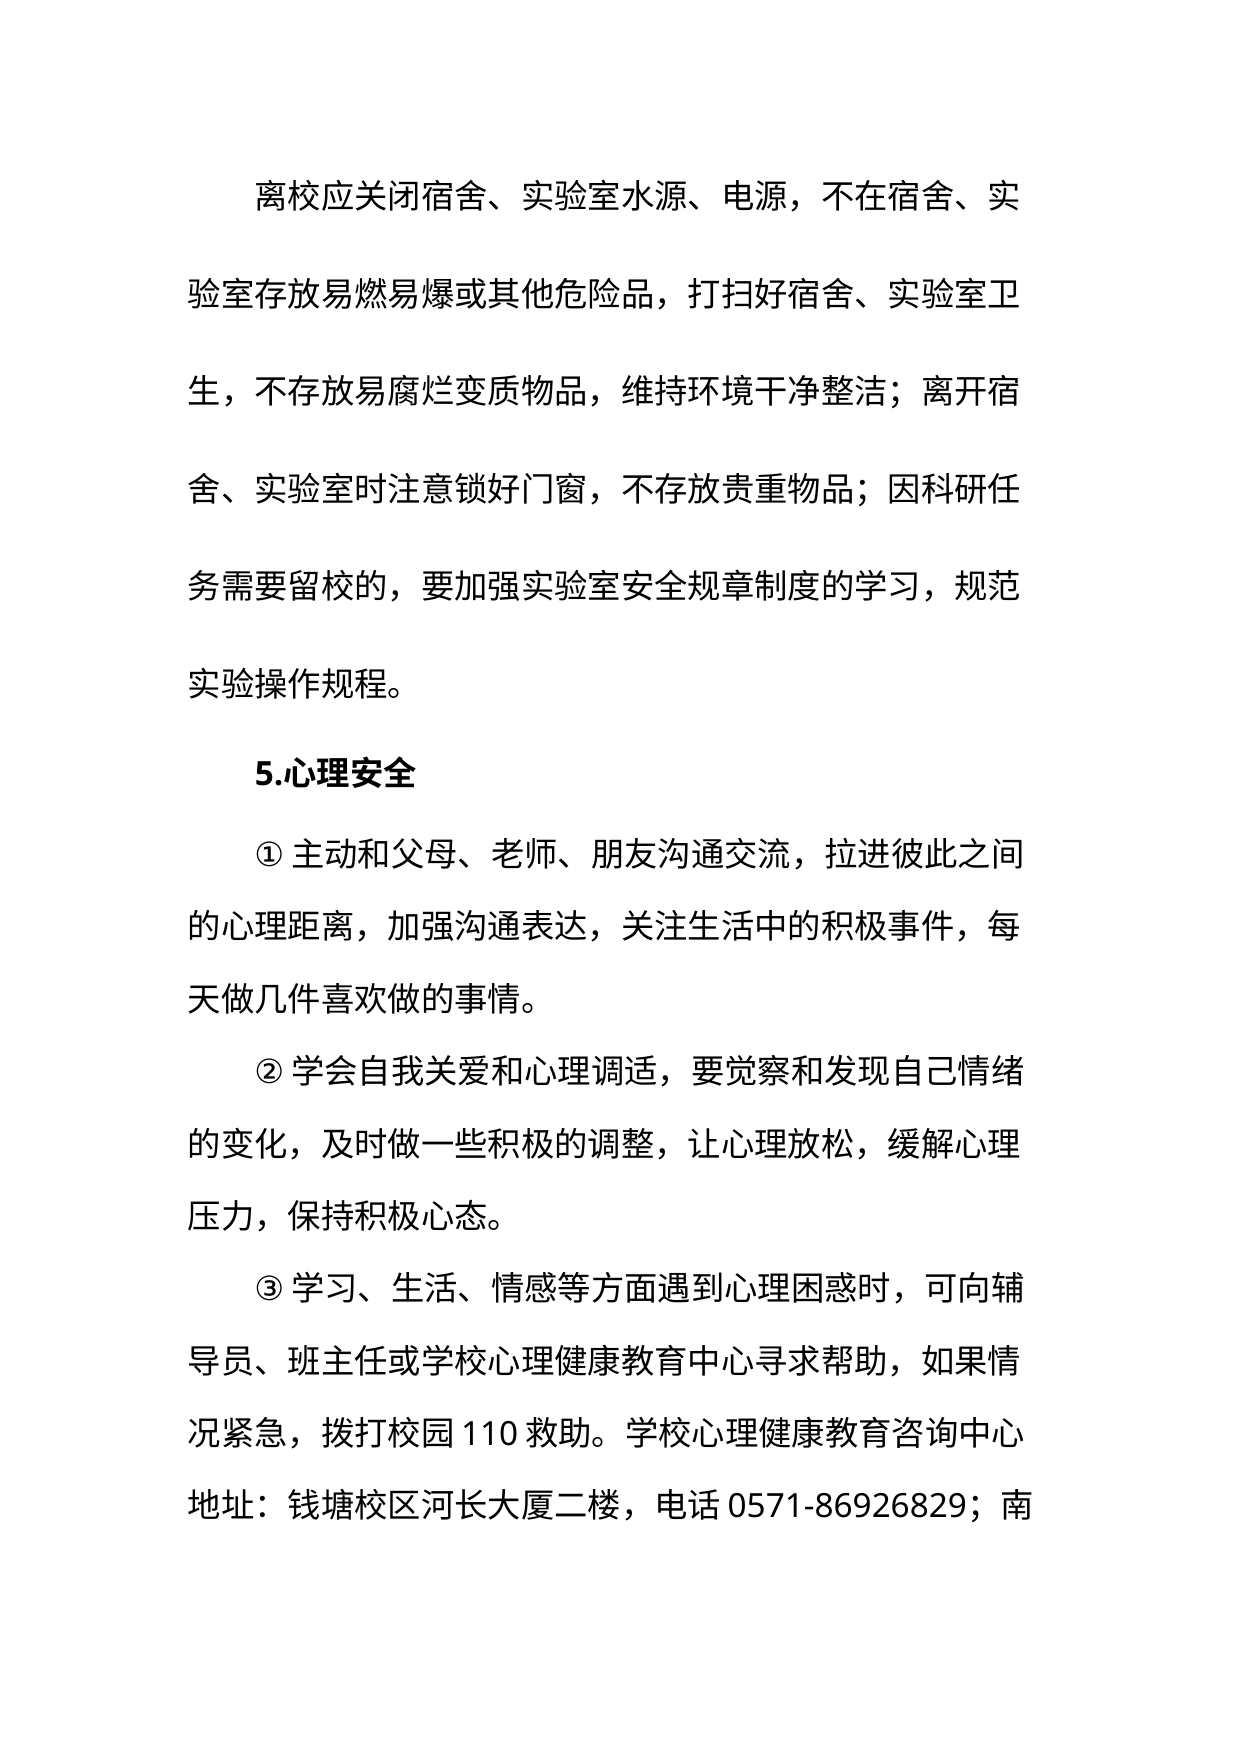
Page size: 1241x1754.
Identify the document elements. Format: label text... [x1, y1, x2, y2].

text ①主动和父母、老师、朋友沟通交流，拉进彼此之间的心理距离，加强沟通表达，关注生活中的积极事件，每天做几件喜欢做的事情。 [187, 828, 1053, 1021]
text 5.心理安全 [187, 738, 1053, 803]
text ②学会自我关爱和心理调适，要觉察和发现自己情绪的变化，及时做一些积极的调整，让心理放松，缓解心理压力，保持积极心态。 [187, 1045, 1053, 1238]
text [187, 1262, 1053, 1528]
text 离校应关闭宿舍、实验室水源、电源，不在宿舍、实验室存放易燃易爆或其他危险品，打扫好宿舍、实验室卫生，不存放易腐烂变质物品，维持环境干净整洁；离开宿舍、实验室时注意锁好门窗，不存放贵重物品；因科研任务需要留校的，要加强实验室安全规章制度的学习，规范实验操作规程。 [187, 162, 1053, 714]
